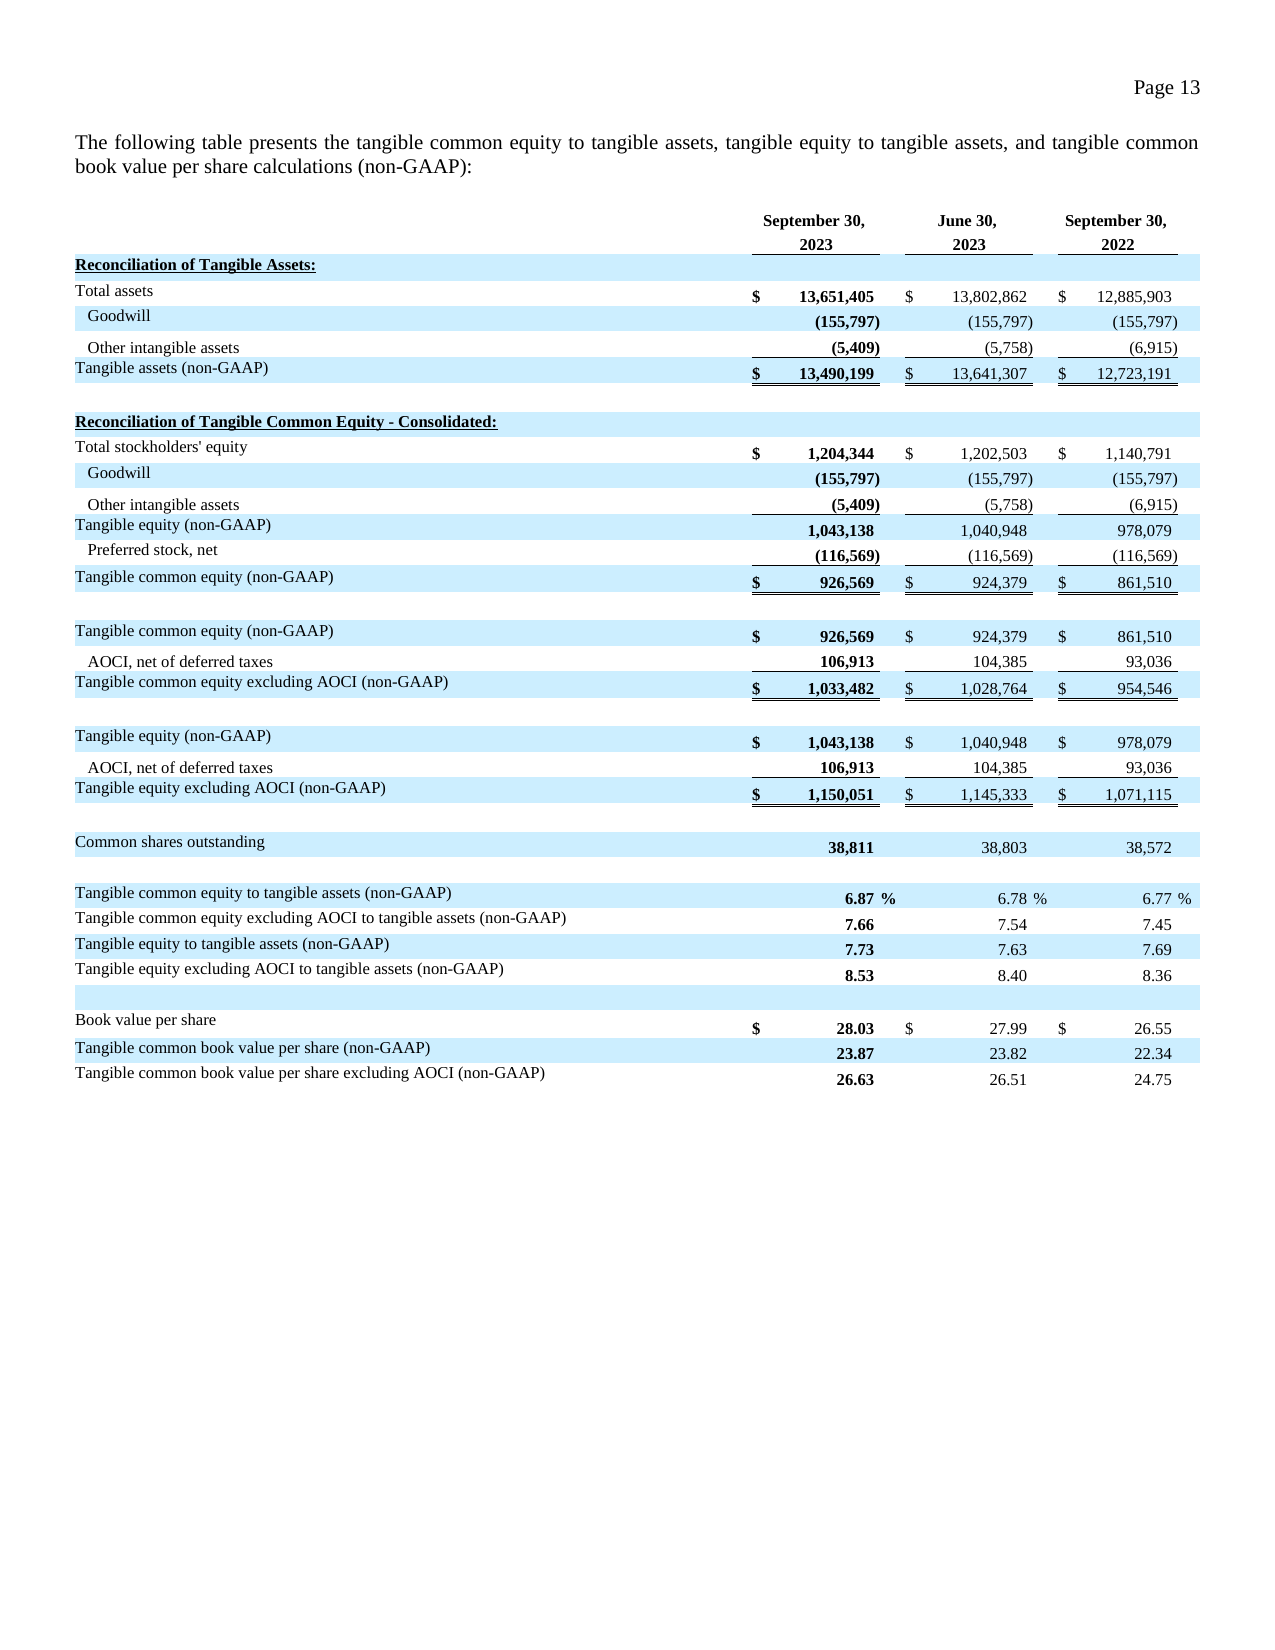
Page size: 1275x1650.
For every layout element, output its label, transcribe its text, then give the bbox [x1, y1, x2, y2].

text The following table presents the tangible common equity to tangible assets, tangible equity to tangible assets, and tangible common book value per share calculations (non-GAAP): [75, 130, 1200, 178]
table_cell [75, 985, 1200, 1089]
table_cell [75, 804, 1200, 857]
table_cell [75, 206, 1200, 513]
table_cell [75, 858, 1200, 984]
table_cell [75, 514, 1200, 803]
